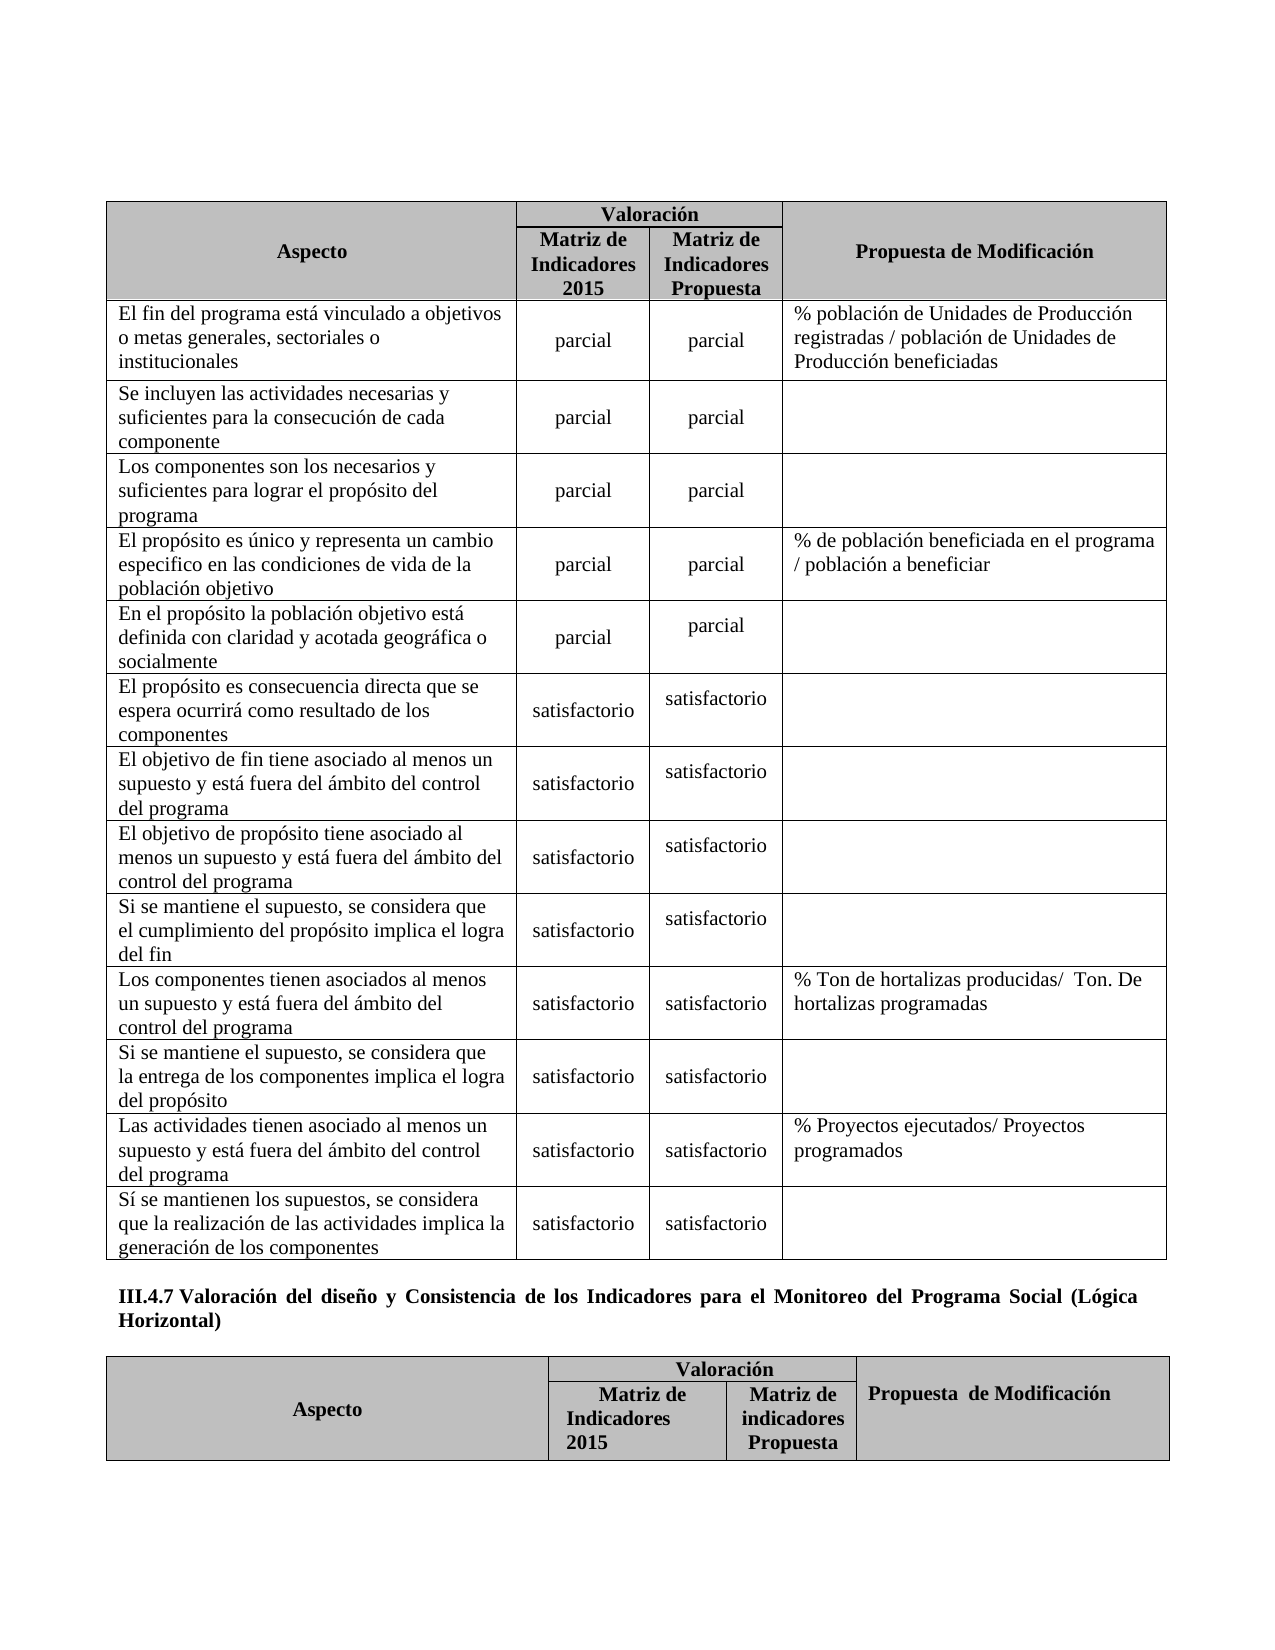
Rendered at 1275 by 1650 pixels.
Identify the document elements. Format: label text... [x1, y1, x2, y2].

table_cell En el propósito la población objetivo está definida con claridad y acotada geográfica o socialmente [107, 601, 516, 673]
table_cell satisfactorio [517, 674, 649, 746]
table_cell satisfactorio [517, 894, 649, 966]
table_cell [783, 821, 1166, 893]
text III.4.7 Valoración del diseño y Consistencia de los Indicadores para el Monitoreo del Programa Social (Lógica Horizontal) [118, 1284, 1138, 1332]
table_cell parcial [650, 601, 782, 673]
table_cell parcial [517, 528, 649, 600]
table_cell El objetivo de fin tiene asociado al menos un supuesto y está fuera del ámbito del control del programa [107, 747, 516, 819]
table_cell satisfactorio [517, 967, 649, 1039]
table_cell satisfactorio [517, 1040, 649, 1112]
table_cell satisfactorio [650, 967, 782, 1039]
table_cell parcial [517, 601, 649, 673]
table_cell parcial [517, 454, 649, 527]
table_cell % Proyectos ejecutados/ Proyectos programados [783, 1114, 1166, 1186]
table_cell [783, 674, 1166, 746]
table_cell Matriz de Indicadores Propuesta [650, 228, 782, 299]
table_header Valoración [517, 202, 782, 226]
table_cell El propósito es único y representa un cambio especifico en las condiciones de vida de la población objetivo [107, 528, 516, 600]
table_cell % de población beneficiada en el programa / población a beneficiar [783, 528, 1166, 600]
table_cell satisfactorio [517, 821, 649, 893]
table_cell satisfactorio [517, 1187, 649, 1259]
table_cell satisfactorio [517, 1114, 649, 1186]
table_header Propuesta de Modificación [783, 202, 1166, 299]
table_cell satisfactorio [650, 1040, 782, 1112]
table_cell [783, 747, 1166, 819]
table_cell Matriz de indicadores Propuesta [727, 1382, 856, 1460]
table_cell satisfactorio [650, 747, 782, 819]
table_cell % población de Unidades de Producción registradas / población de Unidades de Producción beneficiadas [783, 301, 1166, 380]
table_cell Matriz de Indicadores 2015 [517, 228, 649, 299]
table_cell parcial [650, 528, 782, 600]
table_header Aspecto [107, 1357, 548, 1460]
table_cell satisfactorio [650, 821, 782, 893]
table_cell Si se mantiene el supuesto, se considera que el cumplimiento del propósito implica el logra del fin [107, 894, 516, 966]
table_header Valoración [549, 1357, 856, 1381]
table_cell Se incluyen las actividades necesarias y suficientes para la consecución de cada componente [107, 381, 516, 453]
table_cell [783, 1187, 1166, 1259]
table_cell [783, 601, 1166, 673]
table_cell parcial [650, 381, 782, 453]
table_cell parcial [517, 381, 649, 453]
table_cell Matriz de Indicadores 2015 [549, 1382, 726, 1460]
table_cell parcial [650, 301, 782, 380]
table_cell El propósito es consecuencia directa que se espera ocurrirá como resultado de los componentes [107, 674, 516, 746]
table_cell [783, 454, 1166, 527]
table_cell parcial [517, 301, 649, 380]
table_cell satisfactorio [650, 1187, 782, 1259]
table_cell El fin del programa está vinculado a objetivos o metas generales, sectoriales o institucionales [107, 301, 516, 380]
table_cell Los componentes son los necesarios y suficientes para lograr el propósito del programa [107, 454, 516, 527]
table_cell satisfactorio [650, 894, 782, 966]
table_cell satisfactorio [650, 674, 782, 746]
table_cell Si se mantiene el supuesto, se considera que la entrega de los componentes implica el logra del propósito [107, 1040, 516, 1112]
table_cell parcial [650, 454, 782, 527]
table_cell El objetivo de propósito tiene asociado al menos un supuesto y está fuera del ámbito del control del programa [107, 821, 516, 893]
table_header Propuesta de Modificación [857, 1357, 1169, 1460]
table_cell [783, 894, 1166, 966]
table_cell [783, 381, 1166, 453]
table_cell Las actividades tienen asociado al menos un supuesto y está fuera del ámbito del control del programa [107, 1114, 516, 1186]
table_cell % Ton de hortalizas producidas/ Ton. De hortalizas programadas [783, 967, 1166, 1039]
table_cell Los componentes tienen asociados al menos un supuesto y está fuera del ámbito del control del programa [107, 967, 516, 1039]
table_cell Sí se mantienen los supuestos, se considera que la realización de las actividades implica la generación de los componentes [107, 1187, 516, 1259]
table_cell satisfactorio [517, 747, 649, 819]
table_cell satisfactorio [650, 1114, 782, 1186]
table_header Aspecto [107, 202, 516, 299]
table_cell [783, 1040, 1166, 1112]
